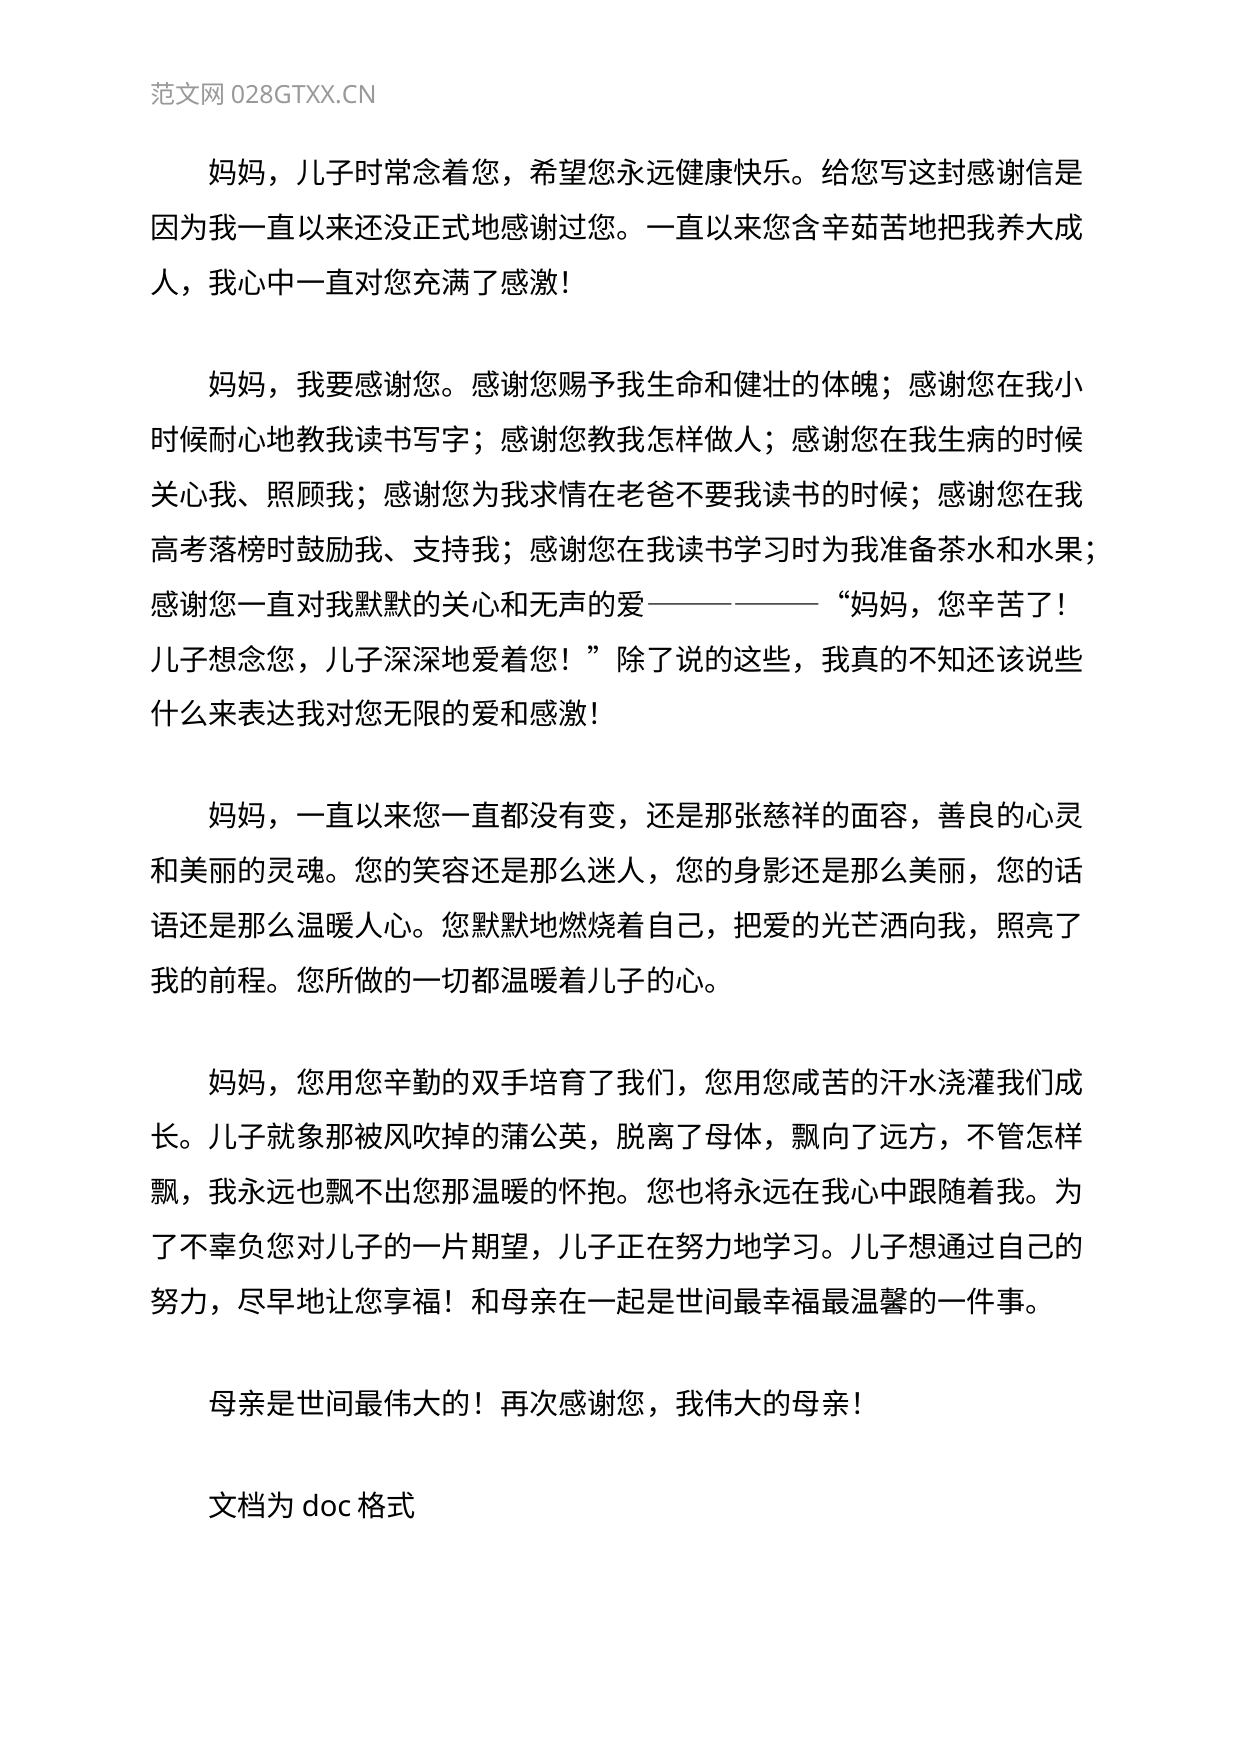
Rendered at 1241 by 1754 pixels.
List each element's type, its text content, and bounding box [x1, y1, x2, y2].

text 文档为doc格式 [150, 1482, 1090, 1525]
text 妈妈，一直以来您一直都没有变，还是那张慈祥的面容，善良的心灵和美丽的灵魂。您的笑容还是那么迷人，您的身影还是那么美丽，您的话语还是那么温暖人心。您默默地燃烧着自己，把爱的光芒洒向我，照亮了我的前程。您所做的一切都温暖着儿子的心。 [150, 793, 1090, 1000]
text 妈妈，您用您辛勤的双手培育了我们，您用您咸苦的汗水浇灌我们成长。儿子就象那被风吹掉的蒲公英，脱离了母体，飘向了远方，不管怎样飘，我永远也飘不出您那温暖的怀抱。您也将永远在我心中跟随着我。为了不辜负您对儿子的一片期望，儿子正在努力地学习。儿子想通过自己的努力，尽早地让您享福！和母亲在一起是世间最幸福最温馨的一件事。 [150, 1059, 1090, 1321]
text 妈妈，儿子时常念着您，希望您永远健康快乐。给您写这封感谢信是因为我一直以来还没正式地感谢过您。一直以来您含辛茹苦地把我养大成人，我心中一直对您充满了感激！ [150, 150, 1090, 302]
text 母亲是世间最伟大的！再次感谢您，我伟大的母亲！ [150, 1381, 1090, 1423]
text 妈妈，我要感谢您。感谢您赐予我生命和健壮的体魄；感谢您在我小时候耐心地教我读书写字；感谢您教我怎样做人；感谢您在我生病的时候关心我、照顾我；感谢您为我求情在老爸不要我读书的时候；感谢您在我高考落榜时鼓励我、支持我；感谢您在我读书学习时为我准备茶水和水果；感谢您一直对我默默的关心和无声的爱——————“妈妈，您辛苦了！儿子想念您，儿子深深地爱着您！”除了说的这些，我真的不知还该说些什么来表达我对您无限的爱和感激！ [150, 362, 1090, 733]
